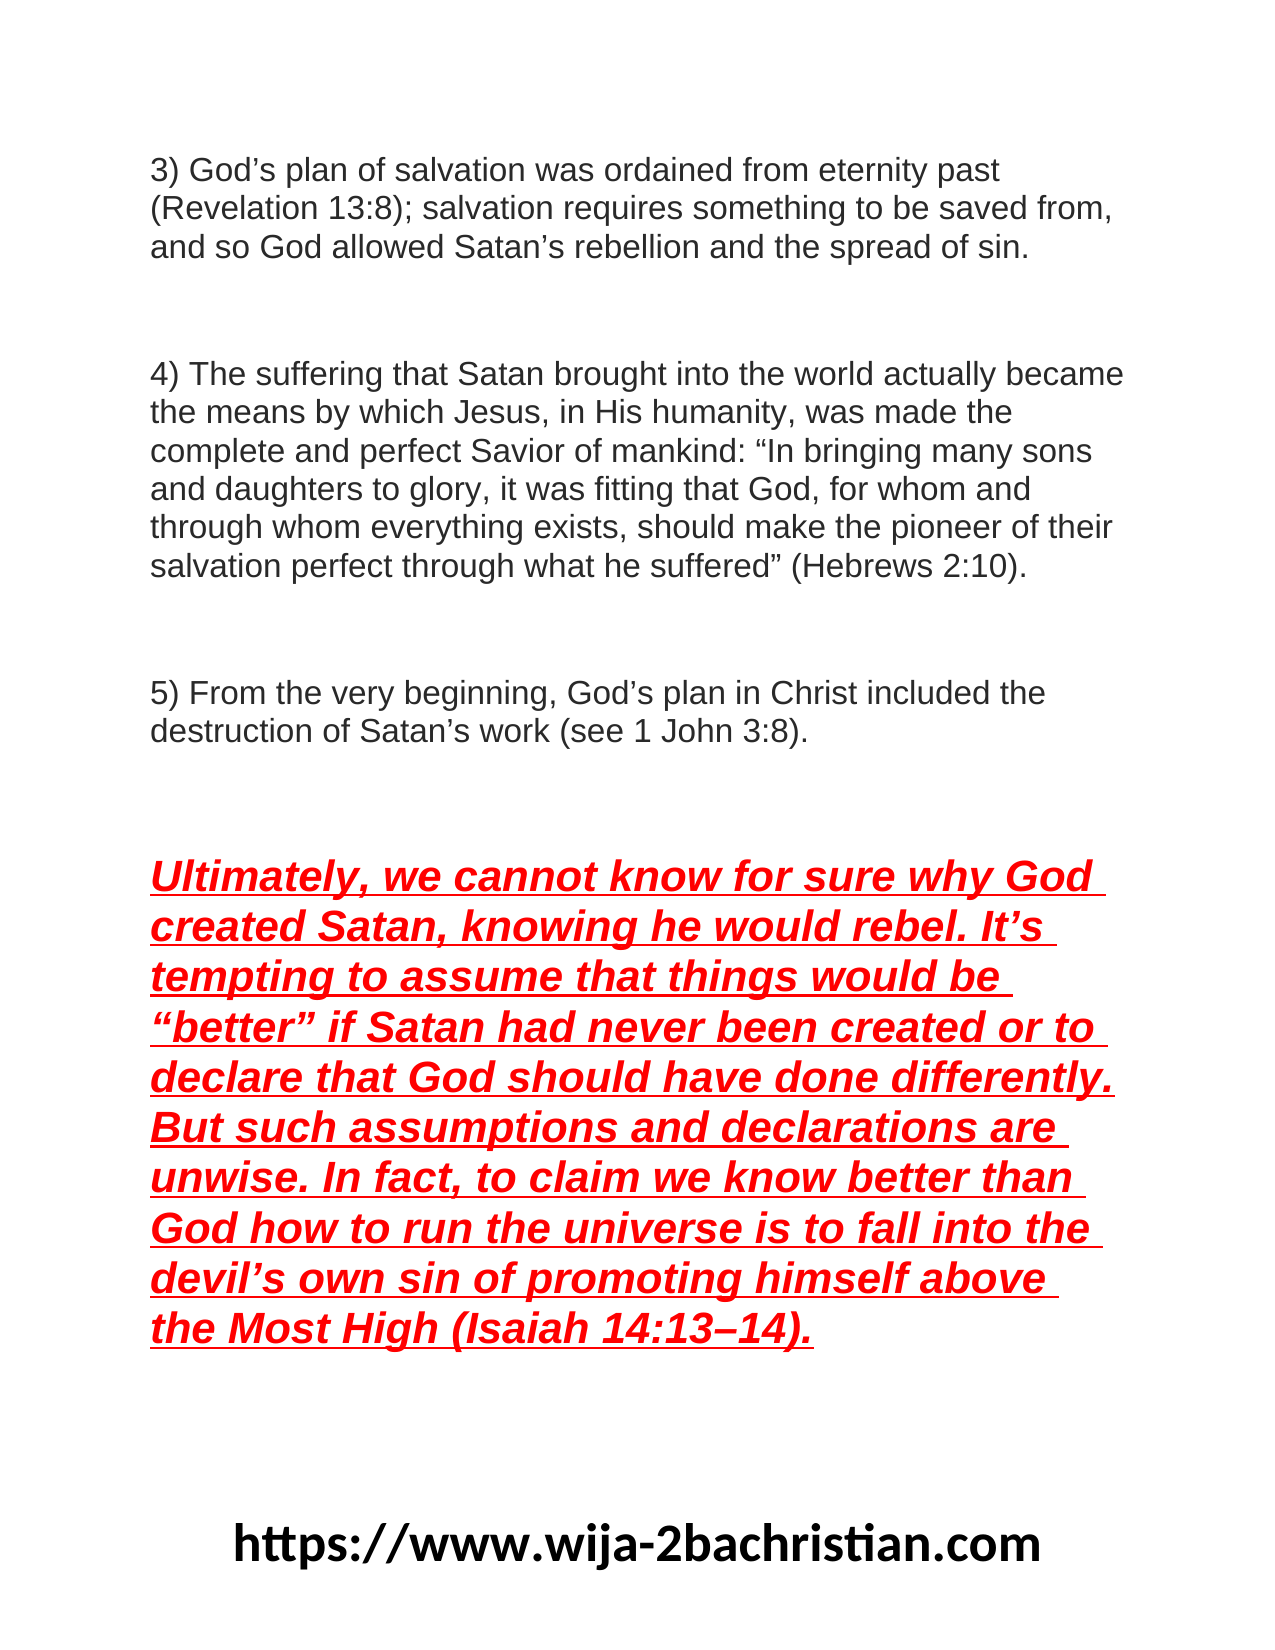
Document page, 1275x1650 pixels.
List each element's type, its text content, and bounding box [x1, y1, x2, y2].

text 5) From the very beginning, God’s plan in Christ included the destruction of Satan’s work (see 1 John 3:8). [150, 673, 1125, 750]
text Ultimately, we cannot know for sure why God created Satan, knowing he would rebel. It’s tempting to assume that things would be “better” if Satan had never been created or to declare that God should have done differently. But such assumptions and declarations are unwise. In fact, to claim we know better than God how to run the universe is to fall into the devil’s own sin of promoting himself above the Most High (Isaiah 14:13–14). [150, 850, 1125, 1353]
text 4) The suffering that Satan brought into the world actually became the means by which Jesus, in His humanity, was made the complete and perfect Savior of mankind: “In bringing many sons and daughters to glory, it was fitting that God, for whom and through whom everything exists, should make the pioneer of their salvation perfect through what he suffered” (Hebrews 2:10). [150, 354, 1125, 584]
text 3) God’s plan of salvation was ordained from eternity past (Revelation 13:8); salvation requires something to be saved from, and so God allowed Satan’s rebellion and the spread of sin. [150, 150, 1125, 265]
